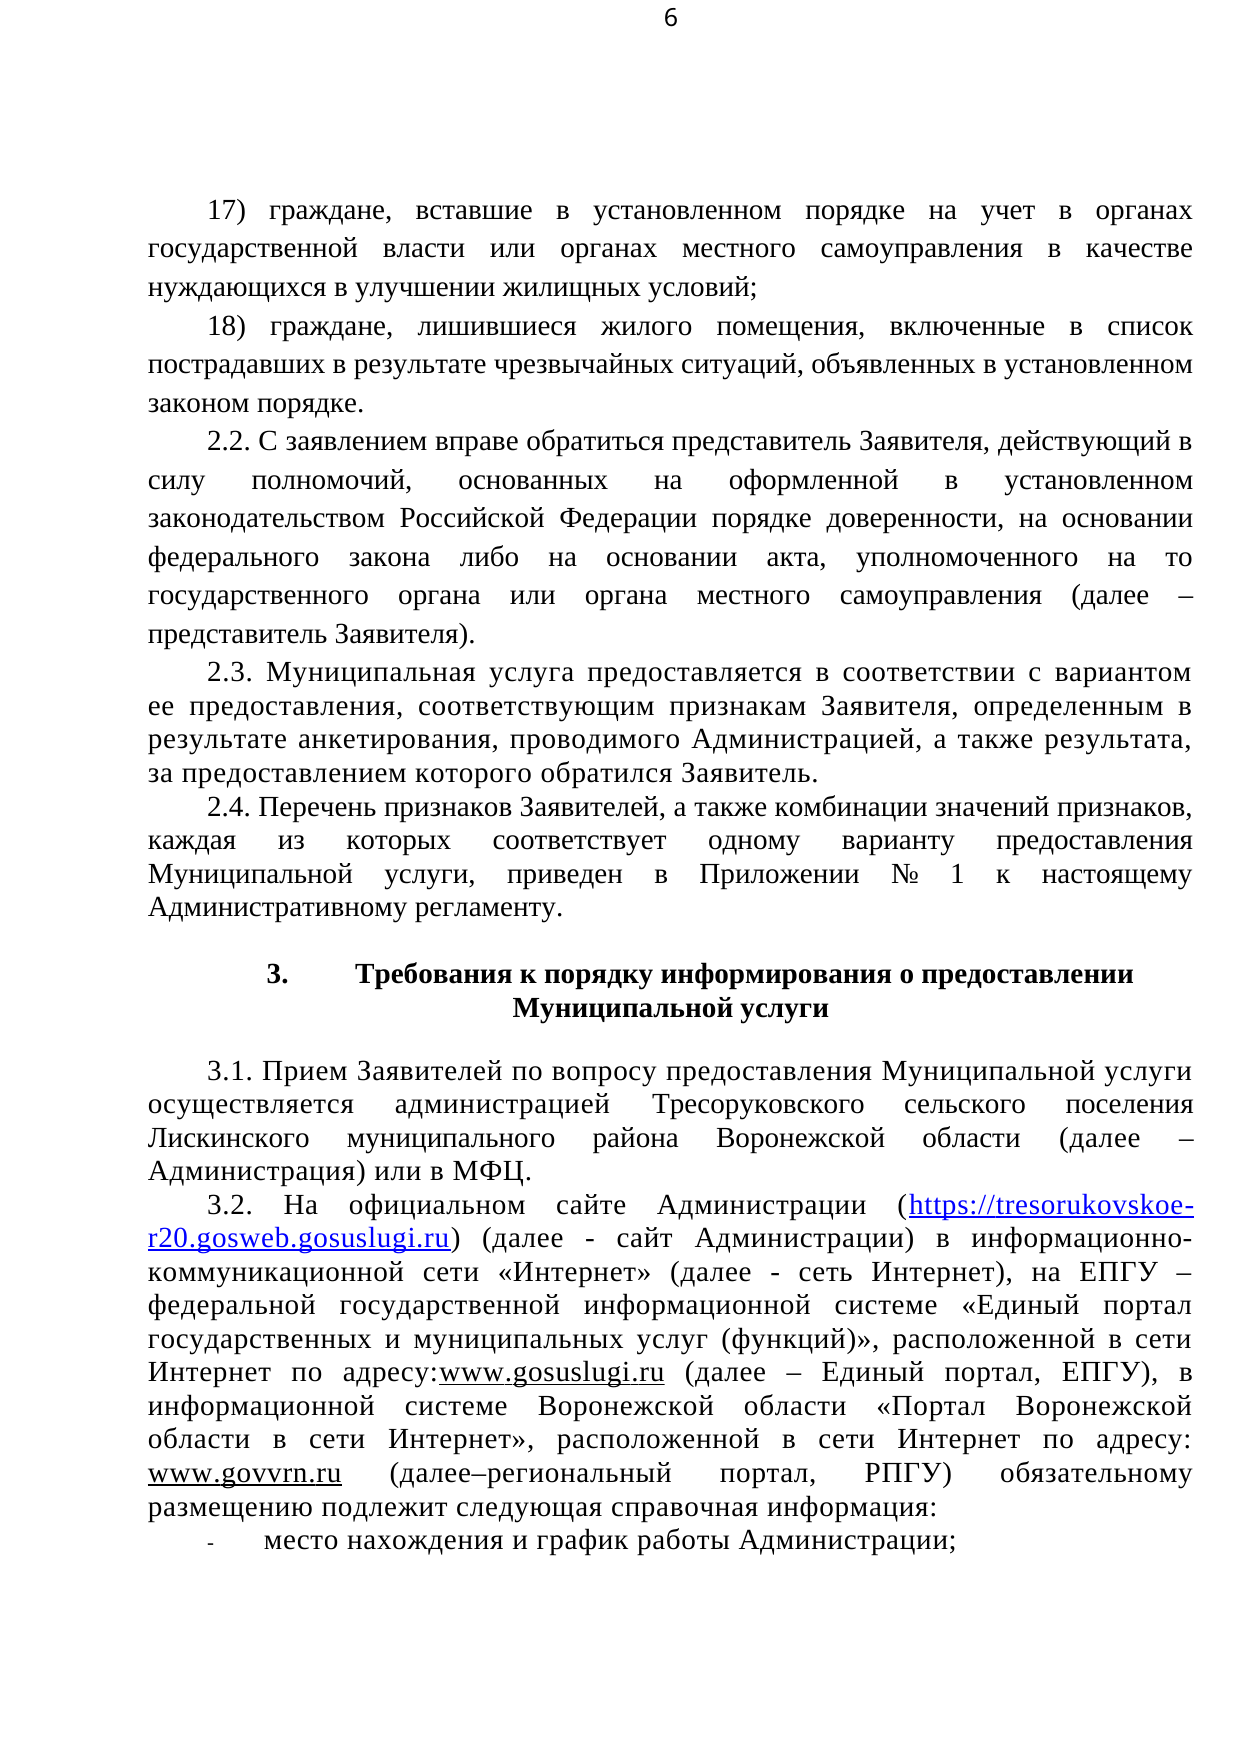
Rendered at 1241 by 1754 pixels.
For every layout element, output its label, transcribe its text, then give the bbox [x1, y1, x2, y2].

text 2.4. Перечень признаков Заявителей, а также комбинации значений признаков, каждая из которых соответствует одному варианту предоставления Муниципальной услуги, приведен в Приложении № 1 к настоящему Административному регламенту. [148, 789, 1194, 923]
list Требования к порядку информирования о предоставлении Муниципальной услуги [148, 956, 1194, 1023]
list место нахождения и график работы Администрации; [148, 1522, 1194, 1556]
list 2.2. С заявлением вправе обратиться представитель Заявителя, действующий в силу полномочий, основанных на оформленной в установленном законодательством Российской Федерации порядке доверенности, на основании федерального закона либо на основании акта, уполномоченного на то государственного органа или органа местного самоуправления (далее – представитель Заявителя). [148, 423, 1194, 649]
list 17) граждане, вставшие в установленном порядке на учет в органах государственной власти или органах местного самоуправления в качестве нуждающихся в улучшении жилищных условий; [148, 192, 1194, 303]
text 3.2. На официальном сайте Администрации (https://tresorukovskoe-r20.gosweb.gosuslugi.ru) (далее - сайт Администрации) в информационно-коммуникационной сети «Интернет» (далее - сеть Интернет), на ЕПГУ – федеральной государственной информационной системе «Единый портал государственных и муниципальных услуг (функций)», расположенной в сети Интернет по адресу:www.gosuslugi.ru (далее – Единый портал, ЕПГУ), в информационной системе Воронежской области «Портал Воронежской области в сети Интернет», расположенной в сети Интернет по адресу: www.govvrn.ru (далее–региональный портал, РПГУ) обязательному размещению подлежит следующая справочная информация: [148, 1187, 1194, 1522]
text 2.3. Муниципальная услуга предоставляется в соответствии с вариантом ее предоставления, соответствующим признакам Заявителя, определенным в результате анкетирования, проводимого Администрацией, а также результата, за предоставлением которого обратился Заявитель. [148, 654, 1194, 789]
list 18) граждане, лишившиеся жилого помещения, включенные в список пострадавших в результате чрезвычайных ситуаций, объявленных в установленном законом порядке. [148, 308, 1194, 418]
text 3.1. Прием Заявителей по вопросу предоставления Муниципальной услуги осуществляется администрацией Тресоруковского сельского поселения Лискинского муниципального района Воронежской области (далее – Администрация) или в МФЦ. [148, 1053, 1194, 1187]
